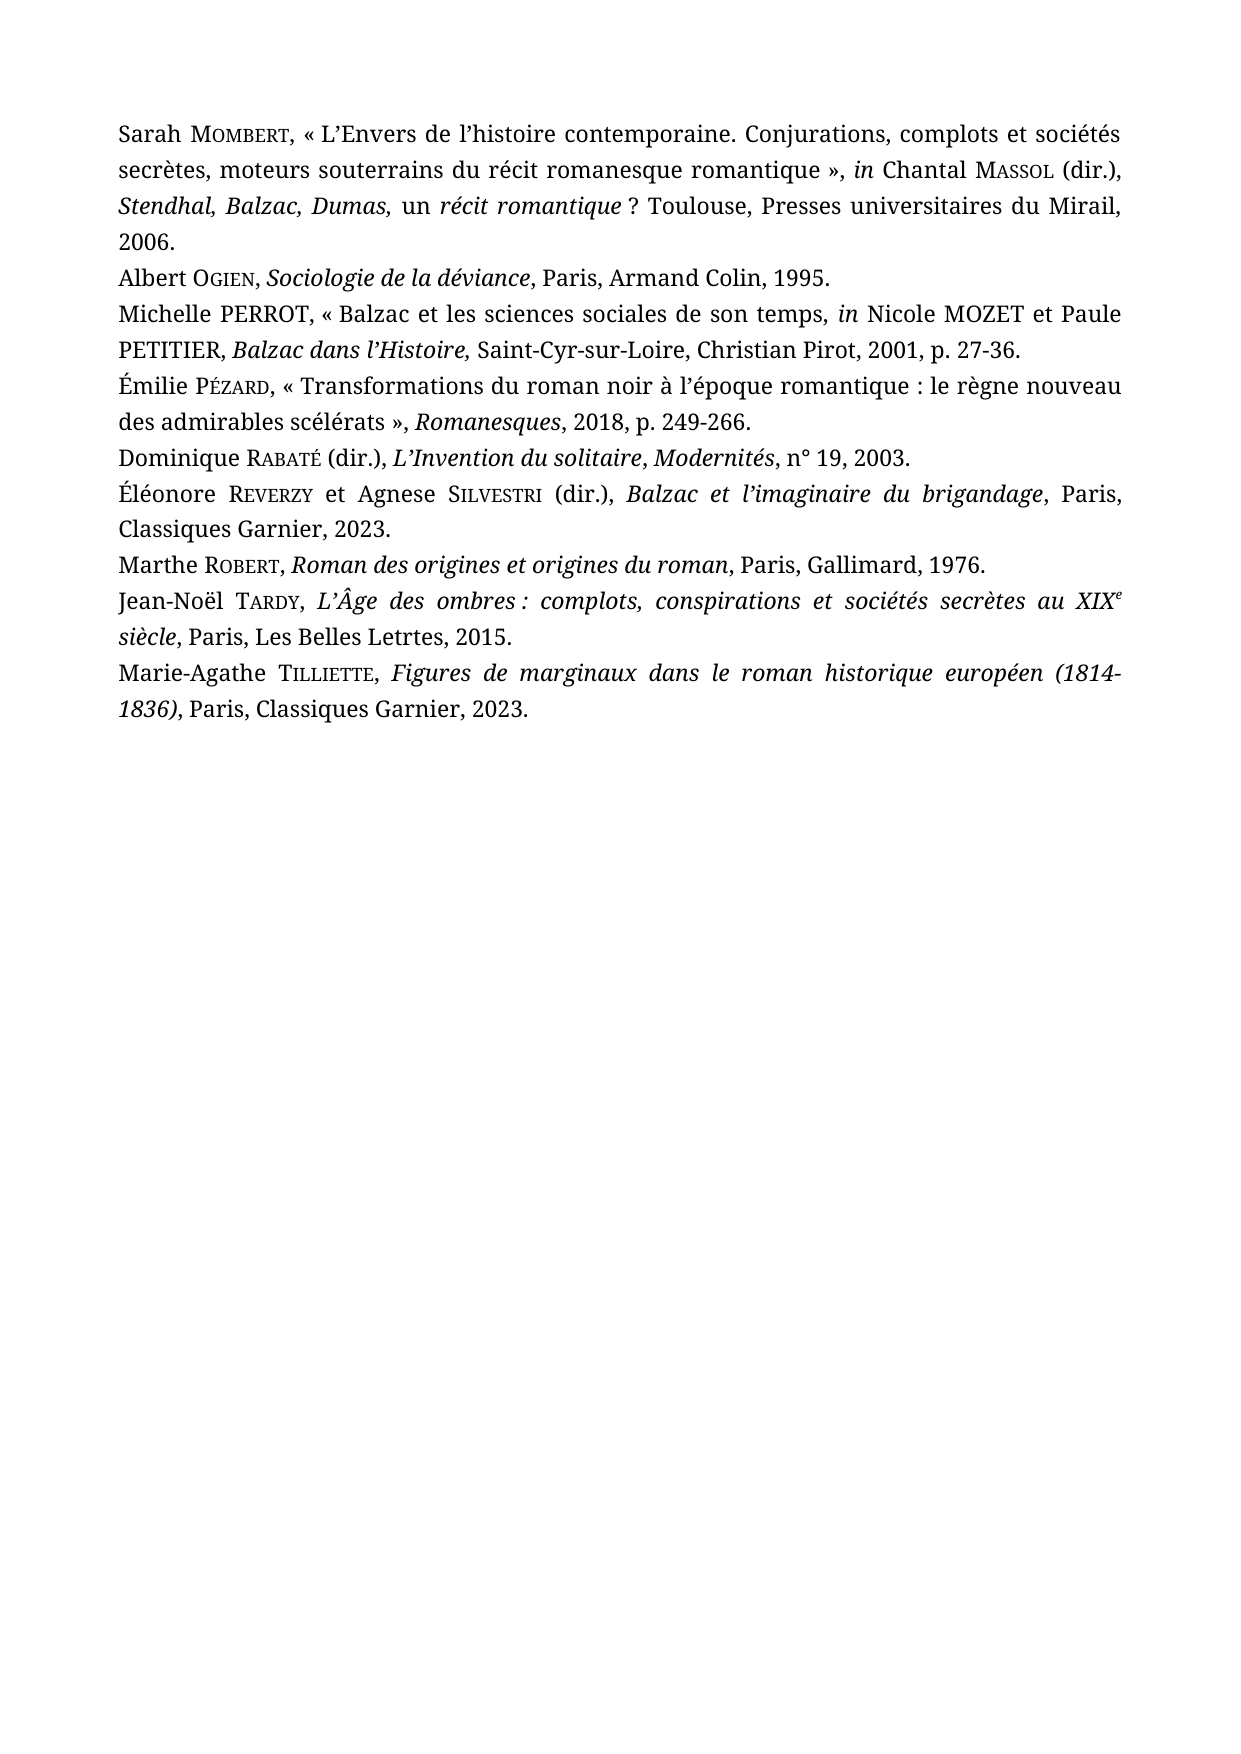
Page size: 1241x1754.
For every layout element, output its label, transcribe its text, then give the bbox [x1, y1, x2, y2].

text Éléonore Reverzy et Agnese Silvestri (dir.), Balzac et l’imaginaire du brigandage, Paris, Classiques Garnier, 2023. [118, 477, 1122, 545]
text Marthe Robert, Roman des origines et origines du roman, Paris, Gallimard, 1976. [118, 549, 1122, 581]
text Émilie Pézard, « Transformations du roman noir à l’époque romantique : le règne nouveau des admirables scélérats », Romanesques, 2018, p. 249-266. [118, 370, 1122, 437]
text Albert Ogien, Sociologie de la déviance, Paris, Armand Colin, 1995. [118, 262, 1122, 293]
text Jean-Noël Tardy, L’Âge des ombres : complots, conspirations et sociétés secrètes au XIXe siècle, Paris, Les Belles Letrtes, 2015. [118, 585, 1122, 652]
text Sarah Mombert, « L’Envers de l’histoire contemporaine. Conjurations, complots et sociétés secrètes, moteurs souterrains du récit romanesque romantique », in Chantal Massol (dir.), Stendhal, Balzac, Dumas, un récit romantique ? Toulouse, Presses universitaires du Mirail, 2006. [118, 118, 1122, 257]
text Dominique Rabaté (dir.), L’Invention du solitaire, Modernités, n° 19, 2003. [118, 442, 1122, 473]
text Marie-Agathe Tilliette, Figures de marginaux dans le roman historique européen (1814-1836), Paris, Classiques Garnier, 2023. [118, 657, 1122, 724]
text Michelle PERROT, « Balzac et les sciences sociales de son temps, in Nicole MOZET et Paule PETITIER, Balzac dans l’Histoire, Saint-Cyr-sur-Loire, Christian Pirot, 2001, p. 27-36. [118, 298, 1122, 365]
